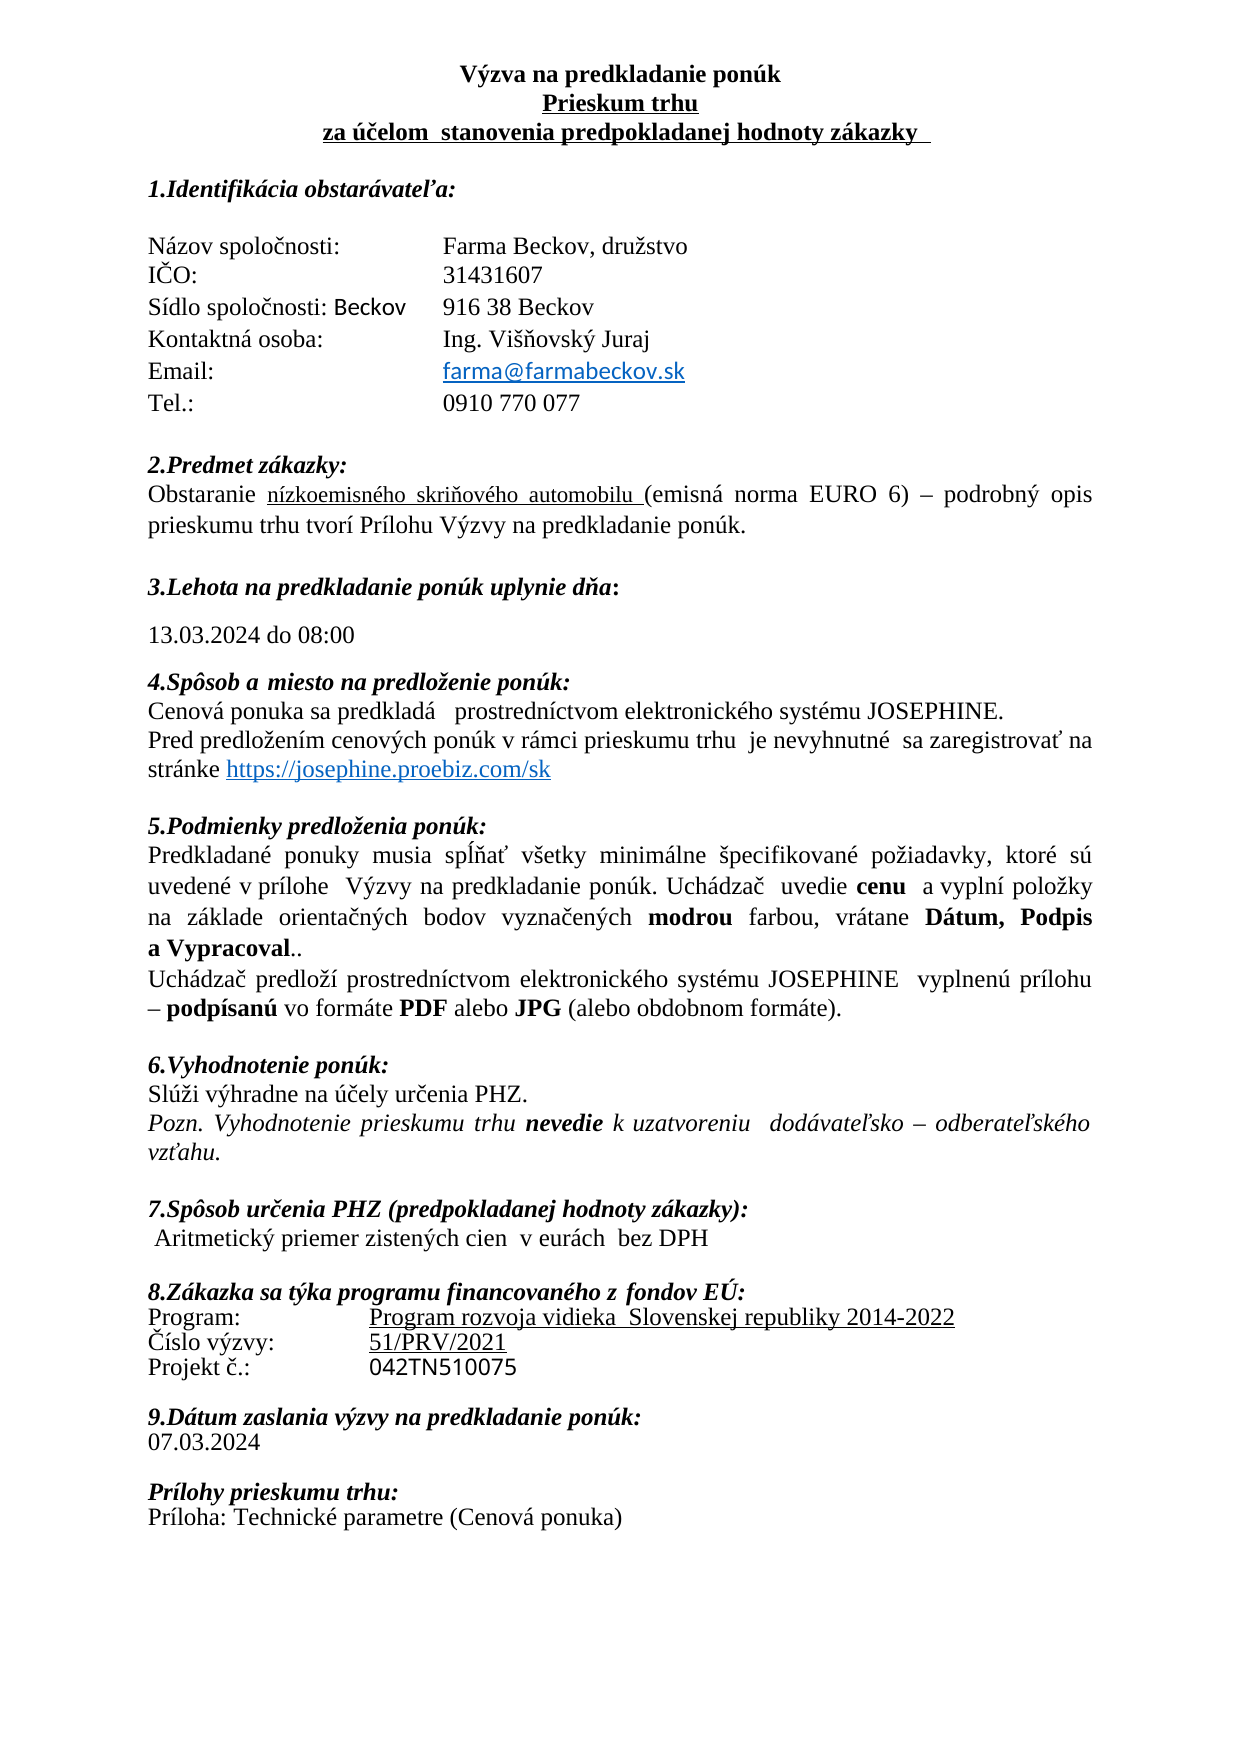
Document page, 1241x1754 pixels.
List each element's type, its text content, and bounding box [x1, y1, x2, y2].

text 5.Podmienky predloženia ponúk: [148, 811, 1093, 840]
text Sídlo spoločnosti: Beckov 916 38 Beckov [148, 291, 1093, 322]
text Príloha: Technické parametre (Cenová ponuka) [148, 1505, 1093, 1530]
text Cenová ponuka sa predkladá prostredníctvom elektronického systému JOSEPHINE. [148, 696, 1093, 725]
text 2.Predmet zákazky: [148, 450, 1093, 479]
text Program: Program rozvoja vidieka Slovenskej republiky 2014-2022 [148, 1305, 1093, 1330]
text Výzva na predkladanie ponúk [148, 59, 1093, 88]
text 6.Vyhodnotenie ponúk: [148, 1050, 1093, 1079]
text 13.03.2024 do 08:00 [148, 620, 1093, 648]
text Tel.: 0910 770 077 [148, 388, 1093, 417]
text Uchádzač predloží prostredníctvom elektronického systému JOSEPHINE vyplnenú prílohu – podpísanú vo formáte PDF alebo JPG (alebo obdobnom formáte). [148, 964, 1093, 1022]
text 4.Spôsob a miesto na predloženie ponúk: [148, 667, 1093, 696]
text Prieskum trhu [148, 88, 1093, 117]
text Číslo výzvy: 51/PRV/2021 [148, 1330, 1093, 1355]
text Projekt č.: 042TN510075 [148, 1355, 1093, 1380]
text 7.Spôsob určenia PHZ (predpokladanej hodnoty zákazky): [148, 1194, 1093, 1223]
text Slúži výhradne na účely určenia PHZ. [148, 1079, 1093, 1108]
text 07.03.2024 [148, 1430, 1093, 1455]
text Pozn. Vyhodnotenie prieskumu trhu nevedie k uzatvoreniu dodávateľsko – odberateľského vzťahu. [148, 1108, 1093, 1165]
text Predkladané ponuky musia spĺňať všetky minimálne špecifikované požiadavky, ktoré sú uvedené v prílohe Výzvy na predkladanie ponúk. Uchádzač uvedie cenu a vyplní položky na základe orientačných bodov vyznačených modrou farbou, vrátane Dátum, Podpis a Vypracoval.. [148, 840, 1093, 962]
text 1.Identifikácia obstarávateľa: [148, 174, 1093, 203]
text Kontaktná osoba: Ing. Višňovský Juraj [148, 324, 1093, 353]
text 3.Lehota na predkladanie ponúk uplynie dňa: [148, 572, 1093, 601]
text 8.Zákazka sa týka programu financovaného z fondov EÚ: [148, 1277, 1093, 1305]
text 9.Dátum zaslania výzvy na predkladanie ponúk: [148, 1405, 1093, 1430]
text za účelom stanovenia predpokladanej hodnoty zákazky [148, 117, 1093, 145]
text IČO: 31431607 [148, 260, 1093, 289]
text Prílohy prieskumu trhu: [148, 1480, 1093, 1505]
text Pred predložením cenových ponúk v rámci prieskumu trhu je nevyhnutné sa zaregistrovať na stránke https://josephine.proebiz.com/sk [148, 725, 1093, 782]
text Aritmetický priemer zistených cien v eurách bez DPH [148, 1223, 1093, 1252]
text Názov spoločnosti: Farma Beckov, družstvo [148, 231, 1093, 260]
text Obstaranie nízkoemisného skriňového automobilu (emisná norma EURO 6) – podrobný opis prieskumu trhu tvorí Prílohu Výzvy na predkladanie ponúk. [148, 479, 1093, 539]
text Email: farma@farmabeckov.sk [148, 355, 1093, 386]
